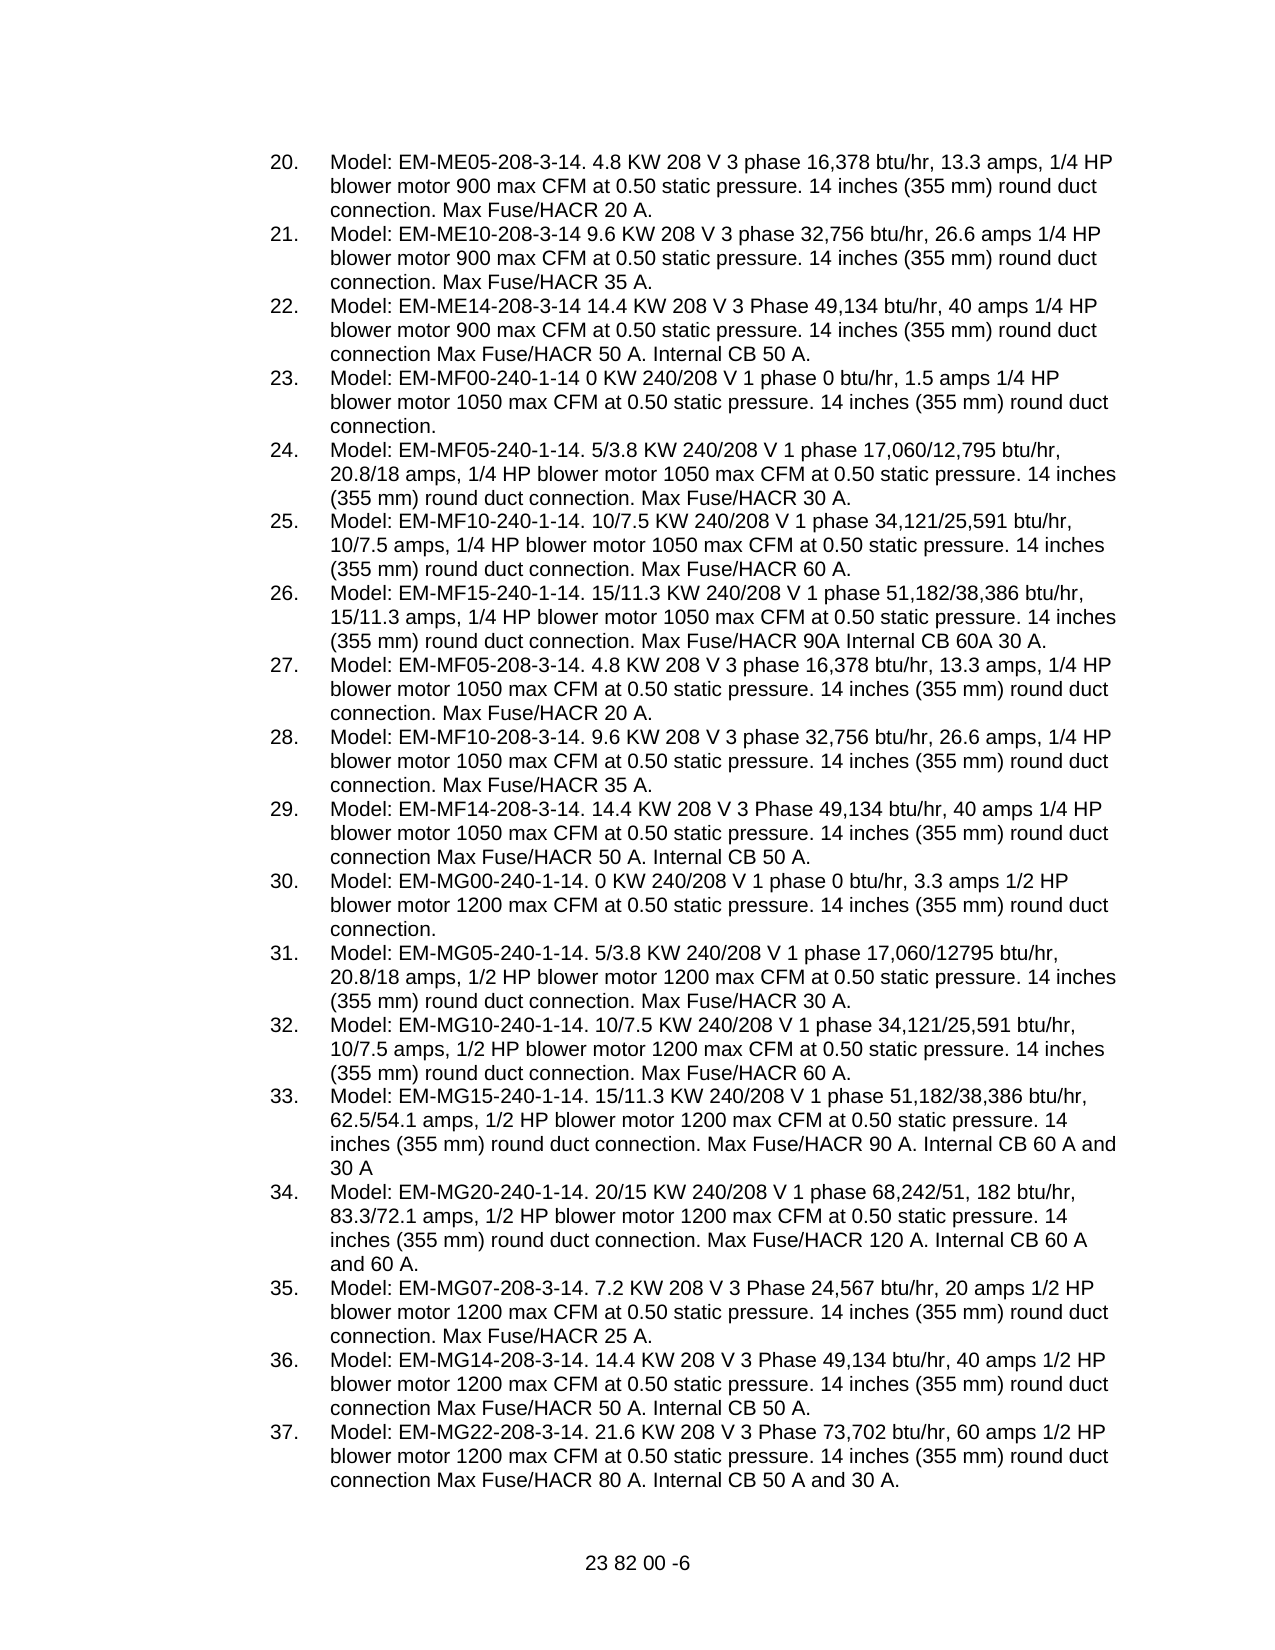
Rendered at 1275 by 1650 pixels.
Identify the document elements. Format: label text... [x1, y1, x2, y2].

list Model: EM-ME14-208-3-14 14.4 KW 208 V 3 Phase 49,134 btu/hr, 40 amps 1/4 HP blower motor 900 max CFM at 0.50 static pressure. 14 inches (355 mm) round duct connection Max Fuse/HACR 50 A. Internal CB 50 A. [270, 294, 1125, 366]
list Model: EM-ME05-208-3-14. 4.8 KW 208 V 3 phase 16,378 btu/hr, 13.3 amps, 1/4 HP blower motor 900 max CFM at 0.50 static pressure. 14 inches (355 mm) round duct connection. Max Fuse/HACR 20 A. [270, 150, 1125, 222]
list Model: EM-MF10-240-1-14. 10/7.5 KW 240/208 V 1 phase 34,121/25,591 btu/hr, 10/7.5 amps, 1/4 HP blower motor 1050 max CFM at 0.50 static pressure. 14 inches (355 mm) round duct connection. Max Fuse/HACR 60 A. [270, 509, 1125, 581]
list Model: EM-MG07-208-3-14. 7.2 KW 208 V 3 Phase 24,567 btu/hr, 20 amps 1/2 HP blower motor 1200 max CFM at 0.50 static pressure. 14 inches (355 mm) round duct connection. Max Fuse/HACR 25 A. [270, 1276, 1125, 1348]
list Model: EM-MF00-240-1-14 0 KW 240/208 V 1 phase 0 btu/hr, 1.5 amps 1/4 HP blower motor 1050 max CFM at 0.50 static pressure. 14 inches (355 mm) round duct connection. [270, 366, 1125, 437]
list Model: EM-MG20-240-1-14. 20/15 KW 240/208 V 1 phase 68,242/51, 182 btu/hr, 83.3/72.1 amps, 1/2 HP blower motor 1200 max CFM at 0.50 static pressure. 14 inches (355 mm) round duct connection. Max Fuse/HACR 120 A. Internal CB 60 A and 60 A. [270, 1180, 1125, 1276]
list Model: EM-MG10-240-1-14. 10/7.5 KW 240/208 V 1 phase 34,121/25,591 btu/hr, 10/7.5 amps, 1/2 HP blower motor 1200 max CFM at 0.50 static pressure. 14 inches (355 mm) round duct connection. Max Fuse/HACR 60 A. [270, 1012, 1125, 1084]
list Model: EM-MF05-240-1-14. 5/3.8 KW 240/208 V 1 phase 17,060/12,795 btu/hr, 20.8/18 amps, 1/4 HP blower motor 1050 max CFM at 0.50 static pressure. 14 inches (355 mm) round duct connection. Max Fuse/HACR 30 A. [270, 437, 1125, 509]
list Model: EM-MF10-208-3-14. 9.6 KW 208 V 3 phase 32,756 btu/hr, 26.6 amps, 1/4 HP blower motor 1050 max CFM at 0.50 static pressure. 14 inches (355 mm) round duct connection. Max Fuse/HACR 35 A. [270, 725, 1125, 797]
list Model: EM-MF14-208-3-14. 14.4 KW 208 V 3 Phase 49,134 btu/hr, 40 amps 1/4 HP blower motor 1050 max CFM at 0.50 static pressure. 14 inches (355 mm) round duct connection Max Fuse/HACR 50 A. Internal CB 50 A. [270, 797, 1125, 869]
list Model: EM-ME10-208-3-14 9.6 KW 208 V 3 phase 32,756 btu/hr, 26.6 amps 1/4 HP blower motor 900 max CFM at 0.50 static pressure. 14 inches (355 mm) round duct connection. Max Fuse/HACR 35 A. [270, 222, 1125, 294]
list Model: EM-MF05-208-3-14. 4.8 KW 208 V 3 phase 16,378 btu/hr, 13.3 amps, 1/4 HP blower motor 1050 max CFM at 0.50 static pressure. 14 inches (355 mm) round duct connection. Max Fuse/HACR 20 A. [270, 653, 1125, 725]
list Model: EM-MF15-240-1-14. 15/11.3 KW 240/208 V 1 phase 51,182/38,386 btu/hr, 15/11.3 amps, 1/4 HP blower motor 1050 max CFM at 0.50 static pressure. 14 inches (355 mm) round duct connection. Max Fuse/HACR 90A Internal CB 60A 30 A. [270, 581, 1125, 653]
list Model: EM-MG15-240-1-14. 15/11.3 KW 240/208 V 1 phase 51,182/38,386 btu/hr, 62.5/54.1 amps, 1/2 HP blower motor 1200 max CFM at 0.50 static pressure. 14 inches (355 mm) round duct connection. Max Fuse/HACR 90 A. Internal CB 60 A and 30 A [270, 1084, 1125, 1180]
list Model: EM-MG05-240-1-14. 5/3.8 KW 240/208 V 1 phase 17,060/12795 btu/hr, 20.8/18 amps, 1/2 HP blower motor 1200 max CFM at 0.50 static pressure. 14 inches (355 mm) round duct connection. Max Fuse/HACR 30 A. [270, 941, 1125, 1012]
list Model: EM-MG00-240-1-14. 0 KW 240/208 V 1 phase 0 btu/hr, 3.3 amps 1/2 HP blower motor 1200 max CFM at 0.50 static pressure. 14 inches (355 mm) round duct connection. [270, 869, 1125, 941]
